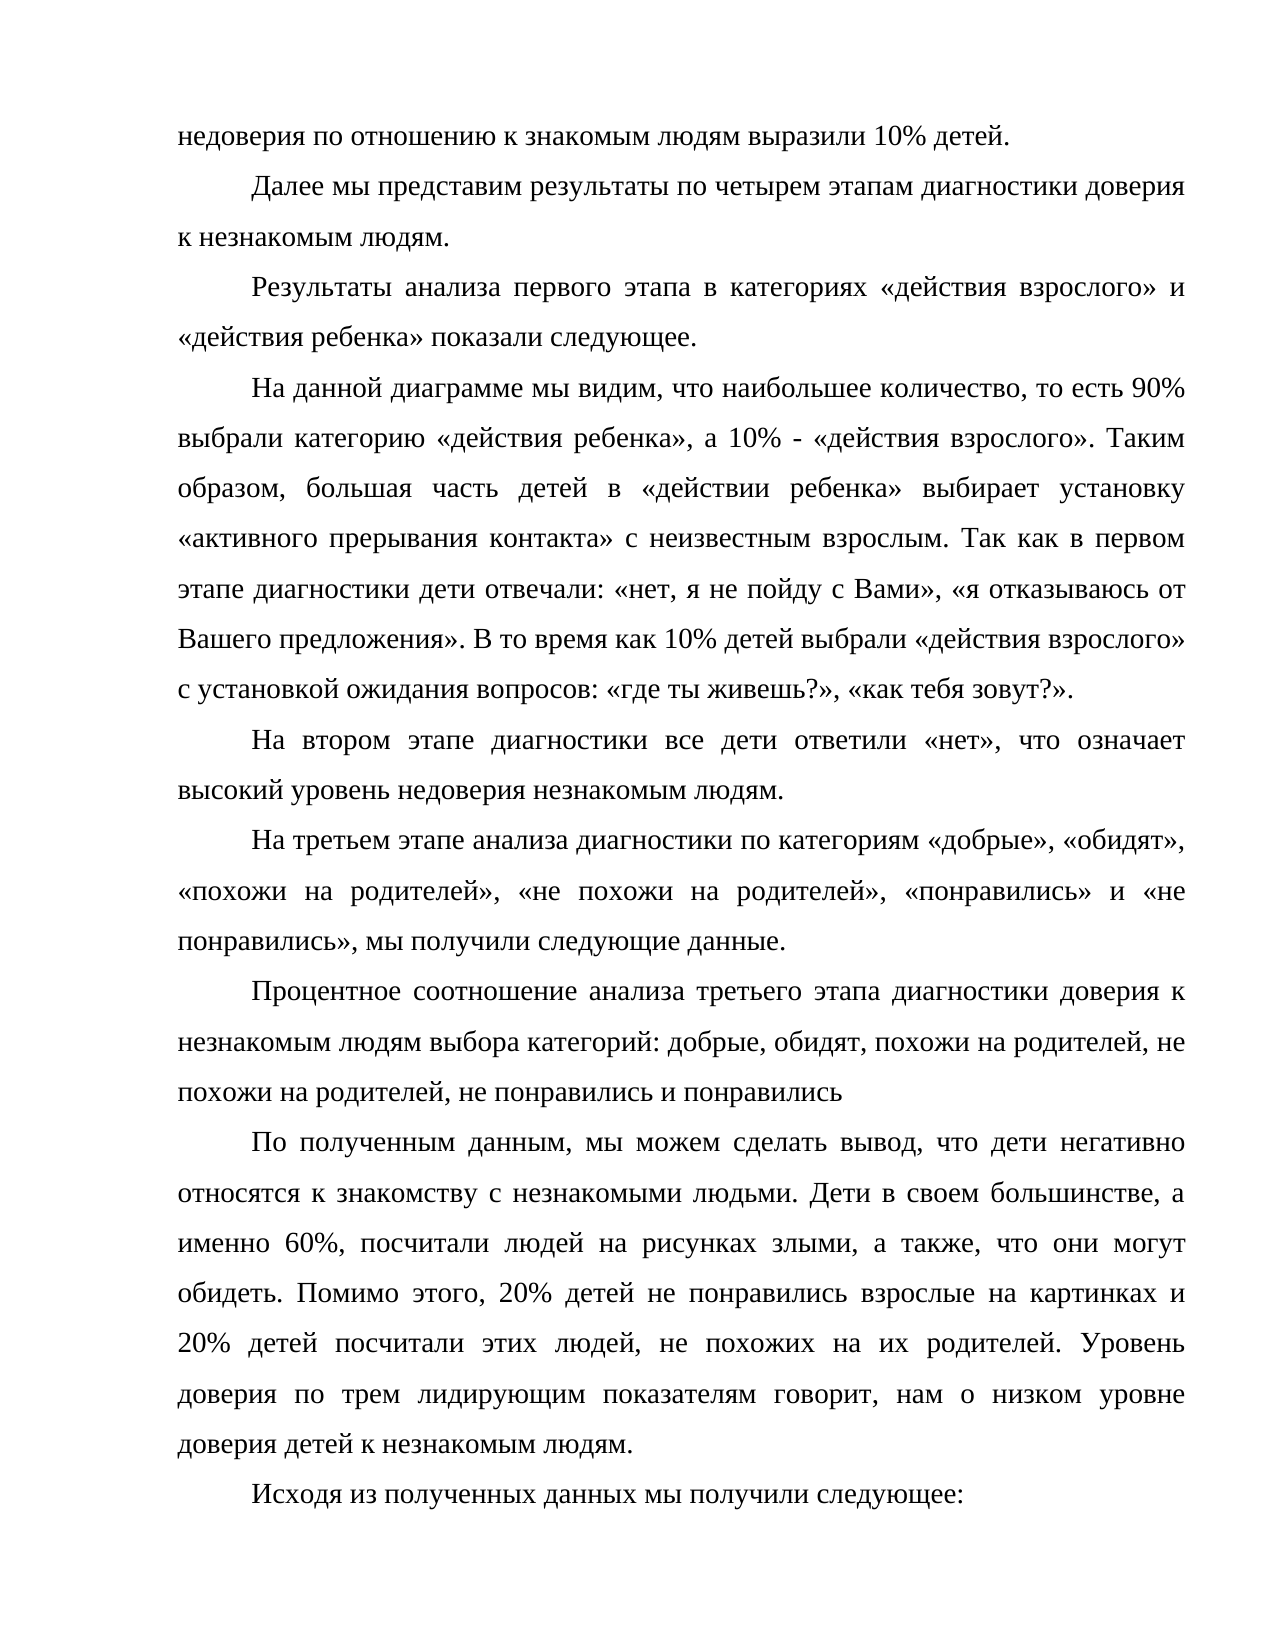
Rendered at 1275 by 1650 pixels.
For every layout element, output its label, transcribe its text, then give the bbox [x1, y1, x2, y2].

text Далее мы представим результаты по четырем этапам диагностики доверия к незнакомым людям. [177, 168, 1186, 252]
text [177, 118, 1186, 152]
text По полученным данным, мы можем сделать вывод, что дети негативно относятся к знакомству с незнакомыми людьми. Дети в своем большинстве, а именно 60%, посчитали людей на рисунках злыми, а также, что они могут обидеть. Помимо этого, 20% детей не понравились взрослые на картинках и 20% детей посчитали этих людей, не похожих на их родителей. Уровень доверия по трем лидирующим показателям говорит, нам о низком уровне доверия детей к незнакомым людям. [177, 1124, 1186, 1460]
text Процентное соотношение анализа третьего этапа диагностики доверия к незнакомым людям выбора категорий: добрые, обидят, похожи на родителей, не похожи на родителей, не понравились и понравились [177, 973, 1186, 1108]
text На втором этапе диагностики все дети ответили «нет», что означает высокий уровень недоверия незнакомым людям. [177, 722, 1186, 806]
text На данной диаграмме мы видим, что наибольшее количество, то есть 90% выбрали категорию «действия ребенка», а 10% - «действия взрослого». Таким образом, большая часть детей в «действии ребенка» выбирает установку «активного прерывания контакта» с неизвестным взрослым. Так как в первом этапе диагностики дети отвечали: «нет, я не пойду с Вами», «я отказываюсь от Вашего предложения». В то время как 10% детей выбрали «действия взрослого» с установкой ожидания вопросов: «где ты живешь?», «как тебя зовут?». [177, 370, 1186, 705]
text Результаты анализа первого этапа в категориях «действия взрослого» и «действия ребенка» показали следующее. [177, 269, 1186, 353]
text Исходя из полученных данных мы получили следующее: [177, 1477, 1186, 1510]
text На третьем этапе анализа диагностики по категориям «добрые», «обидят», «похожи на родителей», «не похожи на родителей», «понравились» и «не понравились», мы получили следующие данные. [177, 822, 1186, 957]
